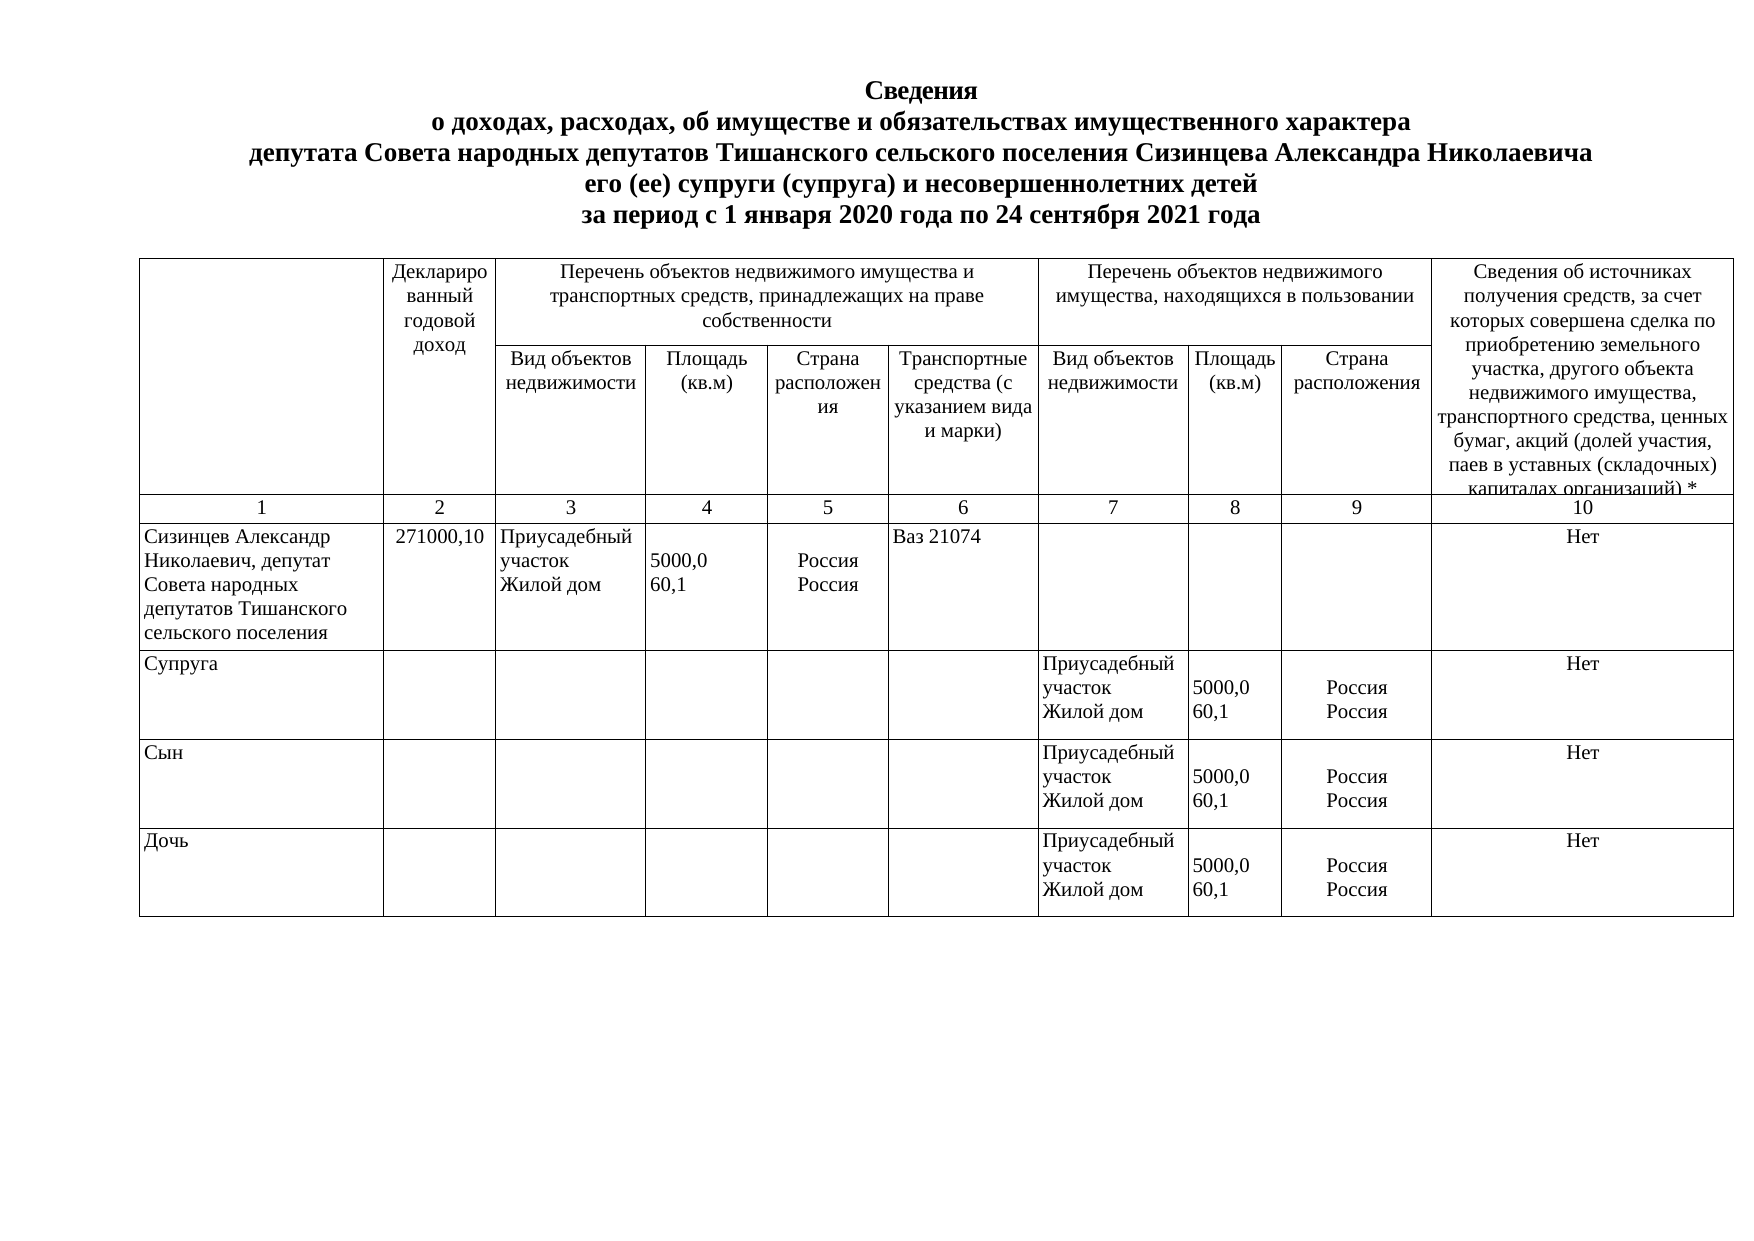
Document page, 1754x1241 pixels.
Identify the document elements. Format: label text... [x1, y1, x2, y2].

table_cell [496, 651, 645, 739]
table_cell Ваз 21074 [889, 524, 1038, 650]
table_cell Страна расположения [768, 346, 888, 494]
table_cell Россия Россия [768, 524, 888, 650]
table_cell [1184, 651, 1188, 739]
table_cell Транспортные средства (с указанием вида и марки) [889, 346, 1038, 494]
table_cell [646, 651, 767, 739]
table_cell Вид объектов недвижимости [496, 346, 645, 494]
table_cell 9 [1282, 495, 1431, 523]
table_cell Нет [1432, 651, 1733, 739]
table_cell Страна расположения [1282, 346, 1431, 494]
table_cell [1189, 524, 1281, 650]
table_cell [768, 829, 888, 916]
table_cell Сизинцев Александр Николаевич, депутат Совета народных депутатов Тишанского сельского поселения [140, 524, 383, 650]
table_cell Приусадебный участок Жилой дом [496, 524, 645, 650]
table_cell [646, 740, 767, 827]
table_cell 4 [646, 495, 767, 523]
table_cell [384, 740, 495, 827]
text Сведения [177, 74, 1665, 105]
table_cell 7 [1039, 495, 1188, 523]
table_cell Вид объектов недвижимости [1039, 346, 1188, 494]
table_header Декларированный годовой доход [384, 259, 495, 494]
table_header Сведения об источниках получения средств, за счет которых совершена сделка по приобретению земельного участка, другого объекта недвижимого имущества, транспортного средства, ценных бумаг, акций (долей участия, паев в уставных (складочных) капиталах организаций) * [1432, 259, 1733, 494]
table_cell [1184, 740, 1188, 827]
text за период с 1 января 2020 года по 24 сентября 2021 года [177, 198, 1665, 229]
table_cell 5 [768, 495, 888, 523]
table_cell [1282, 524, 1431, 650]
table_cell 10 [1432, 495, 1733, 523]
table_cell 2 [384, 495, 495, 523]
table_cell 8 [1189, 495, 1281, 523]
table_cell [768, 740, 888, 827]
table_cell [1039, 524, 1188, 650]
table_cell [496, 740, 645, 827]
table_cell 5000,0 60,1 [646, 524, 767, 650]
table_cell Площадь (кв.м) [646, 346, 767, 494]
table_cell 6 [889, 495, 1038, 523]
table_cell Площадь (кв.м) [1189, 346, 1281, 494]
text о доходах, расходах, об имуществе и обязательствах имущественного характера [177, 105, 1665, 136]
text его (ее) супруги (супруга) и несовершеннолетних детей [177, 167, 1665, 198]
table_header Перечень объектов недвижимого имущества и транспортных средств, принадлежащих на праве собственности [496, 259, 1038, 344]
table_cell 271000,10 [384, 524, 495, 650]
table_cell [496, 829, 645, 916]
table_cell Супруга [140, 651, 383, 739]
table_cell [768, 651, 888, 739]
table_cell [384, 829, 495, 916]
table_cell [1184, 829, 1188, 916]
table_cell [384, 651, 495, 739]
table_cell Нет [1432, 524, 1733, 650]
table_cell [889, 829, 1038, 916]
table_header Перечень объектов недвижимого имущества, находящихся в пользовании [1039, 259, 1431, 344]
table_cell Нет [1432, 829, 1733, 916]
table_cell Дочь [140, 829, 383, 916]
table_cell 1 2 [140, 495, 383, 523]
table_cell [889, 651, 1038, 739]
table_cell [646, 829, 767, 916]
table_cell [889, 740, 1038, 827]
table_header [140, 259, 383, 494]
table_cell Сын [140, 740, 383, 827]
text депутата Совета народных депутатов Тишанского сельского поселения Сизинцева Александра Николаевича [177, 136, 1665, 167]
table_cell 3 [496, 495, 645, 523]
table_cell Нет [1432, 740, 1733, 827]
